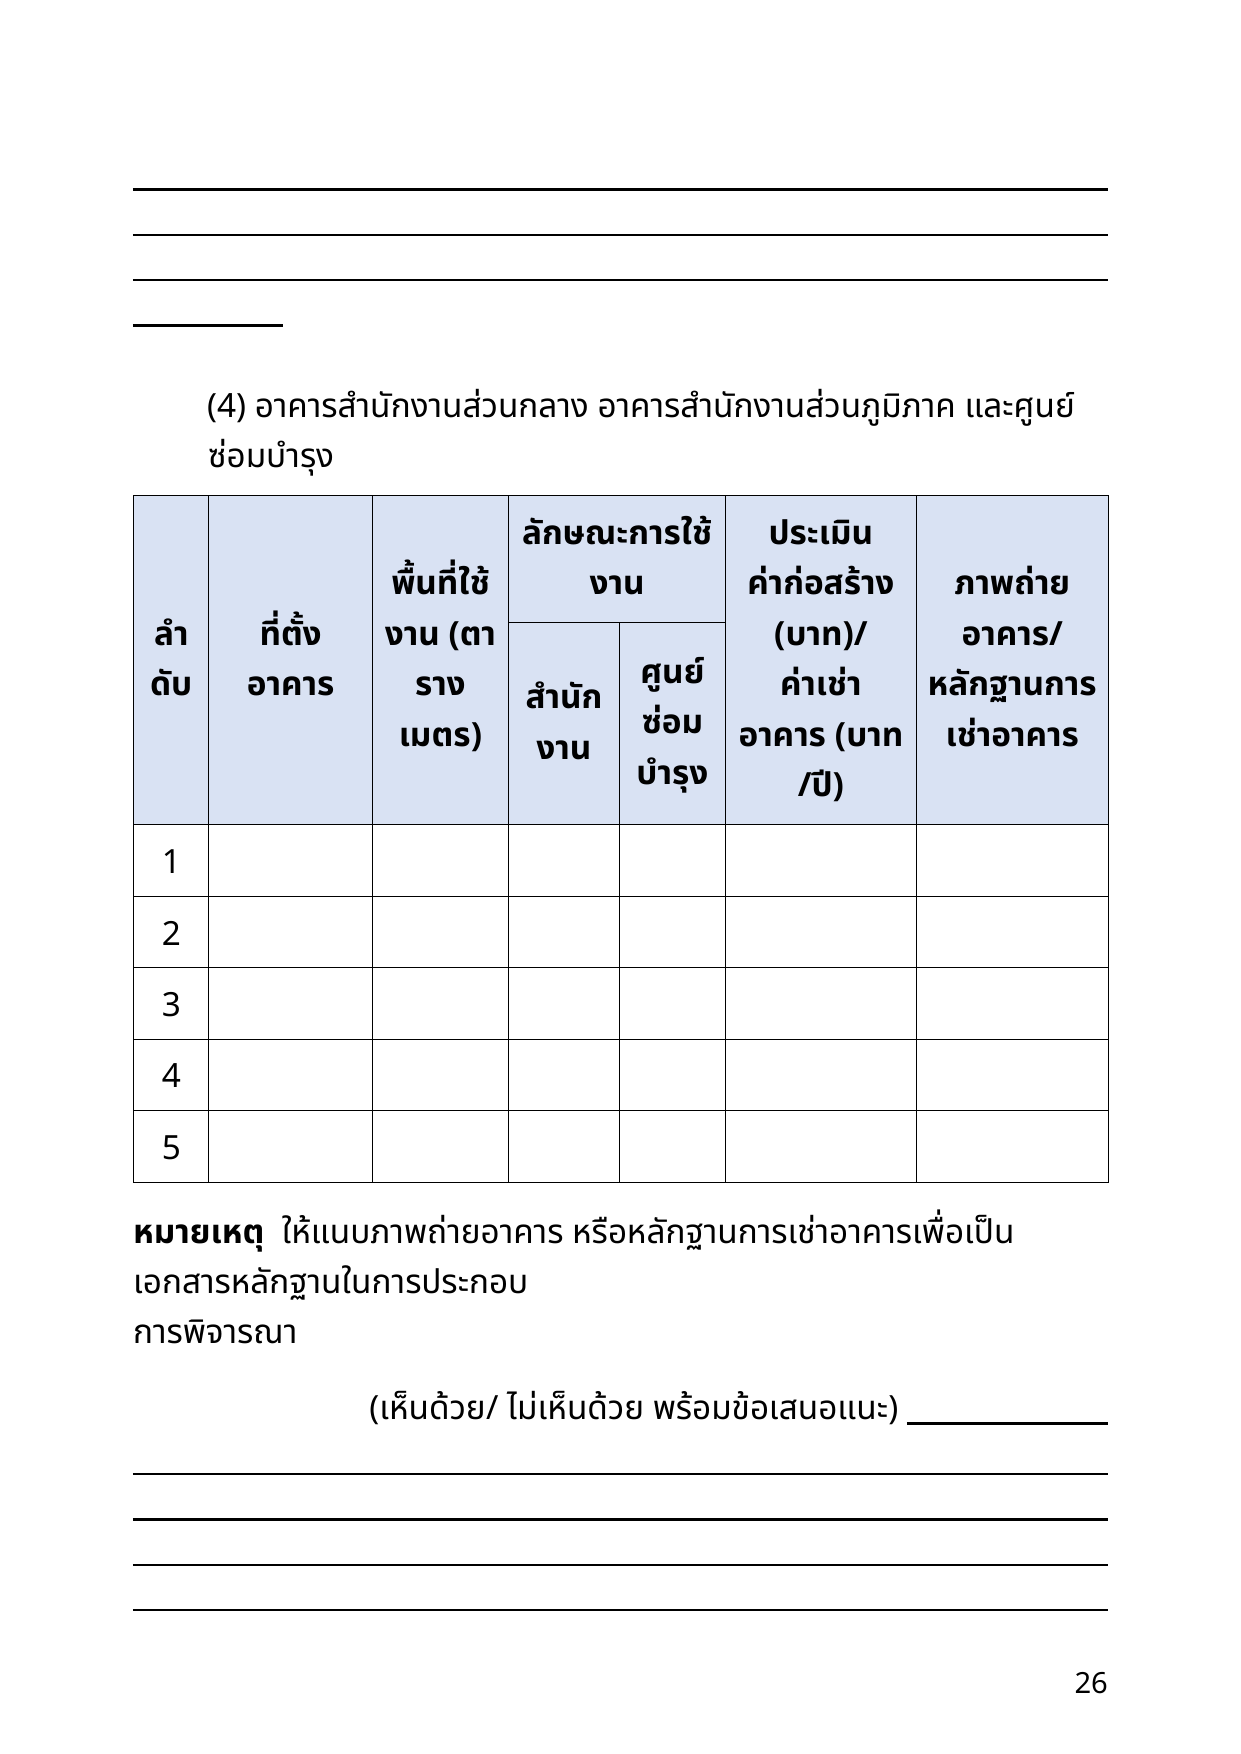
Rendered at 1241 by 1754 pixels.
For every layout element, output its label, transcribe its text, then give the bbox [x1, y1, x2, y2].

table_cell [620, 897, 725, 967]
table_cell [620, 825, 725, 896]
table_cell [620, 1111, 725, 1182]
table_cell [373, 968, 508, 1039]
table_cell [726, 968, 916, 1039]
table_cell [373, 1111, 508, 1182]
table_cell 5 [134, 1111, 208, 1182]
table_cell [726, 1111, 916, 1182]
table_header ลำดับ [134, 496, 208, 824]
table_cell [917, 825, 1108, 896]
table_cell [373, 825, 508, 896]
table_cell 4 [134, 1040, 208, 1110]
table_cell 1 [134, 825, 208, 896]
table_header ลักษณะการใช้งาน [509, 496, 725, 622]
table_cell 2 [134, 897, 208, 967]
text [133, 150, 1122, 332]
table_cell [373, 897, 508, 967]
table_header พื้นที่ใช้งาน (ตารางเมตร) [373, 496, 508, 824]
table_cell [209, 1040, 372, 1110]
table_cell [917, 1040, 1108, 1110]
table_cell สำนักงาน [509, 623, 619, 824]
table_cell [509, 825, 619, 896]
table_cell [917, 968, 1108, 1039]
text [133, 1384, 1122, 1616]
table_header ที่ตั้งอาคาร [209, 496, 372, 824]
table_header ประเมิน ค่าก่อสร้าง (บาท)/ ค่าเช่าอาคาร (บาท/ปี) [726, 496, 916, 824]
table_cell [620, 1040, 725, 1110]
table_cell [726, 825, 916, 896]
text (4) อาคารสำนักงานส่วนกลาง อาคารสำนักงานส่วนภูมิภาค และศูนย์ซ่อมบำรุง [207, 382, 1107, 483]
table_cell [917, 1111, 1108, 1182]
table_cell [509, 968, 619, 1039]
table_cell [209, 1111, 372, 1182]
table_header ภาพถ่ายอาคาร/ หลักฐานการเช่าอาคาร [917, 496, 1108, 824]
table_cell [509, 1040, 619, 1110]
table_cell [209, 968, 372, 1039]
table_cell [373, 1040, 508, 1110]
table_cell ศูนย์ซ่อมบำรุง [620, 623, 725, 824]
table_cell [917, 897, 1108, 967]
table_cell [509, 1111, 619, 1182]
table_cell [209, 825, 372, 896]
table_cell [726, 897, 916, 967]
table_cell [726, 1040, 916, 1110]
text หมายเหตุ ให้แนบภาพถ่ายอาคาร หรือหลักฐานการเช่าอาคารเพื่อเป็นเอกสารหลักฐานในการประกอบ การพิจารณา [133, 1208, 1107, 1359]
table_cell [620, 968, 725, 1039]
table_cell [509, 897, 619, 967]
table_cell 3 [134, 968, 208, 1039]
table_cell [209, 897, 372, 967]
